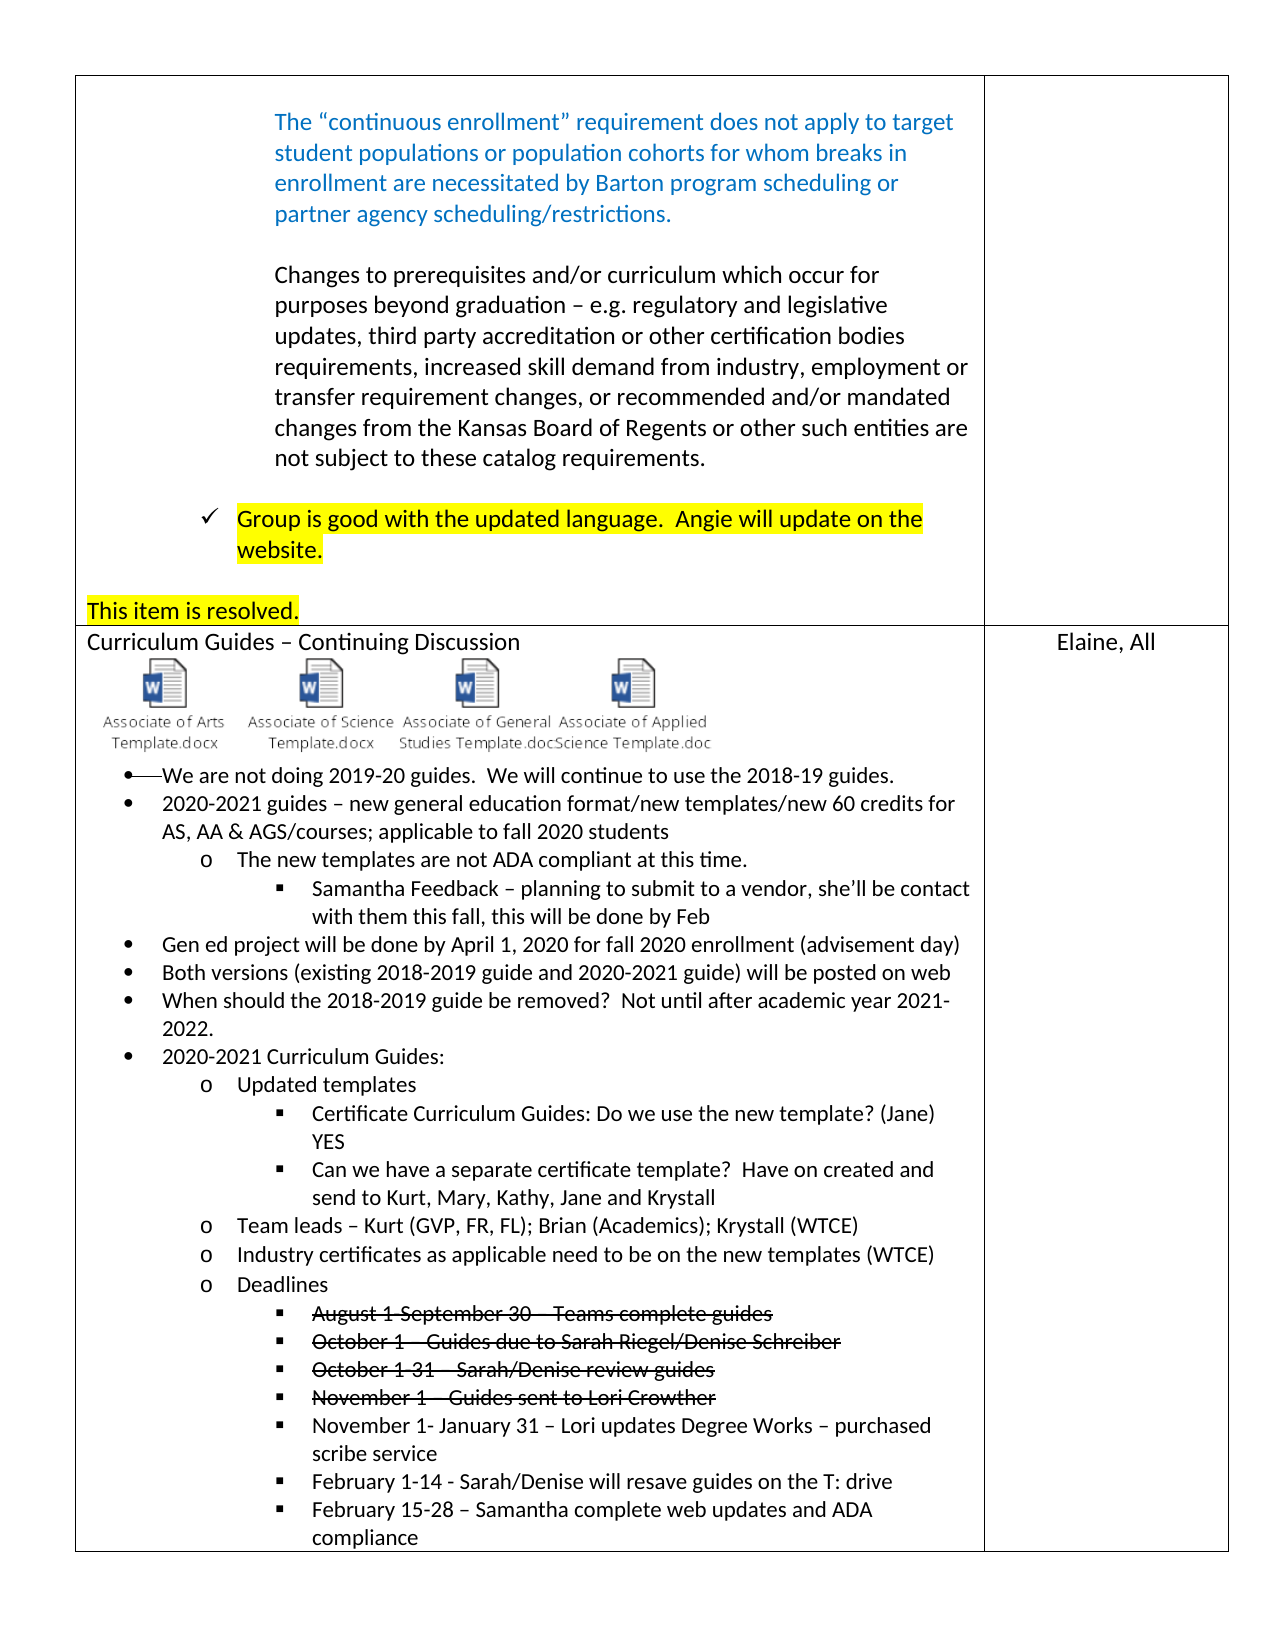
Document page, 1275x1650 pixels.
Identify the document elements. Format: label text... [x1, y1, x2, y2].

table_cell Elaine, All [985, 626, 1228, 1551]
table_cell [985, 76, 1228, 625]
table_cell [76, 76, 984, 625]
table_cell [76, 626, 984, 1551]
